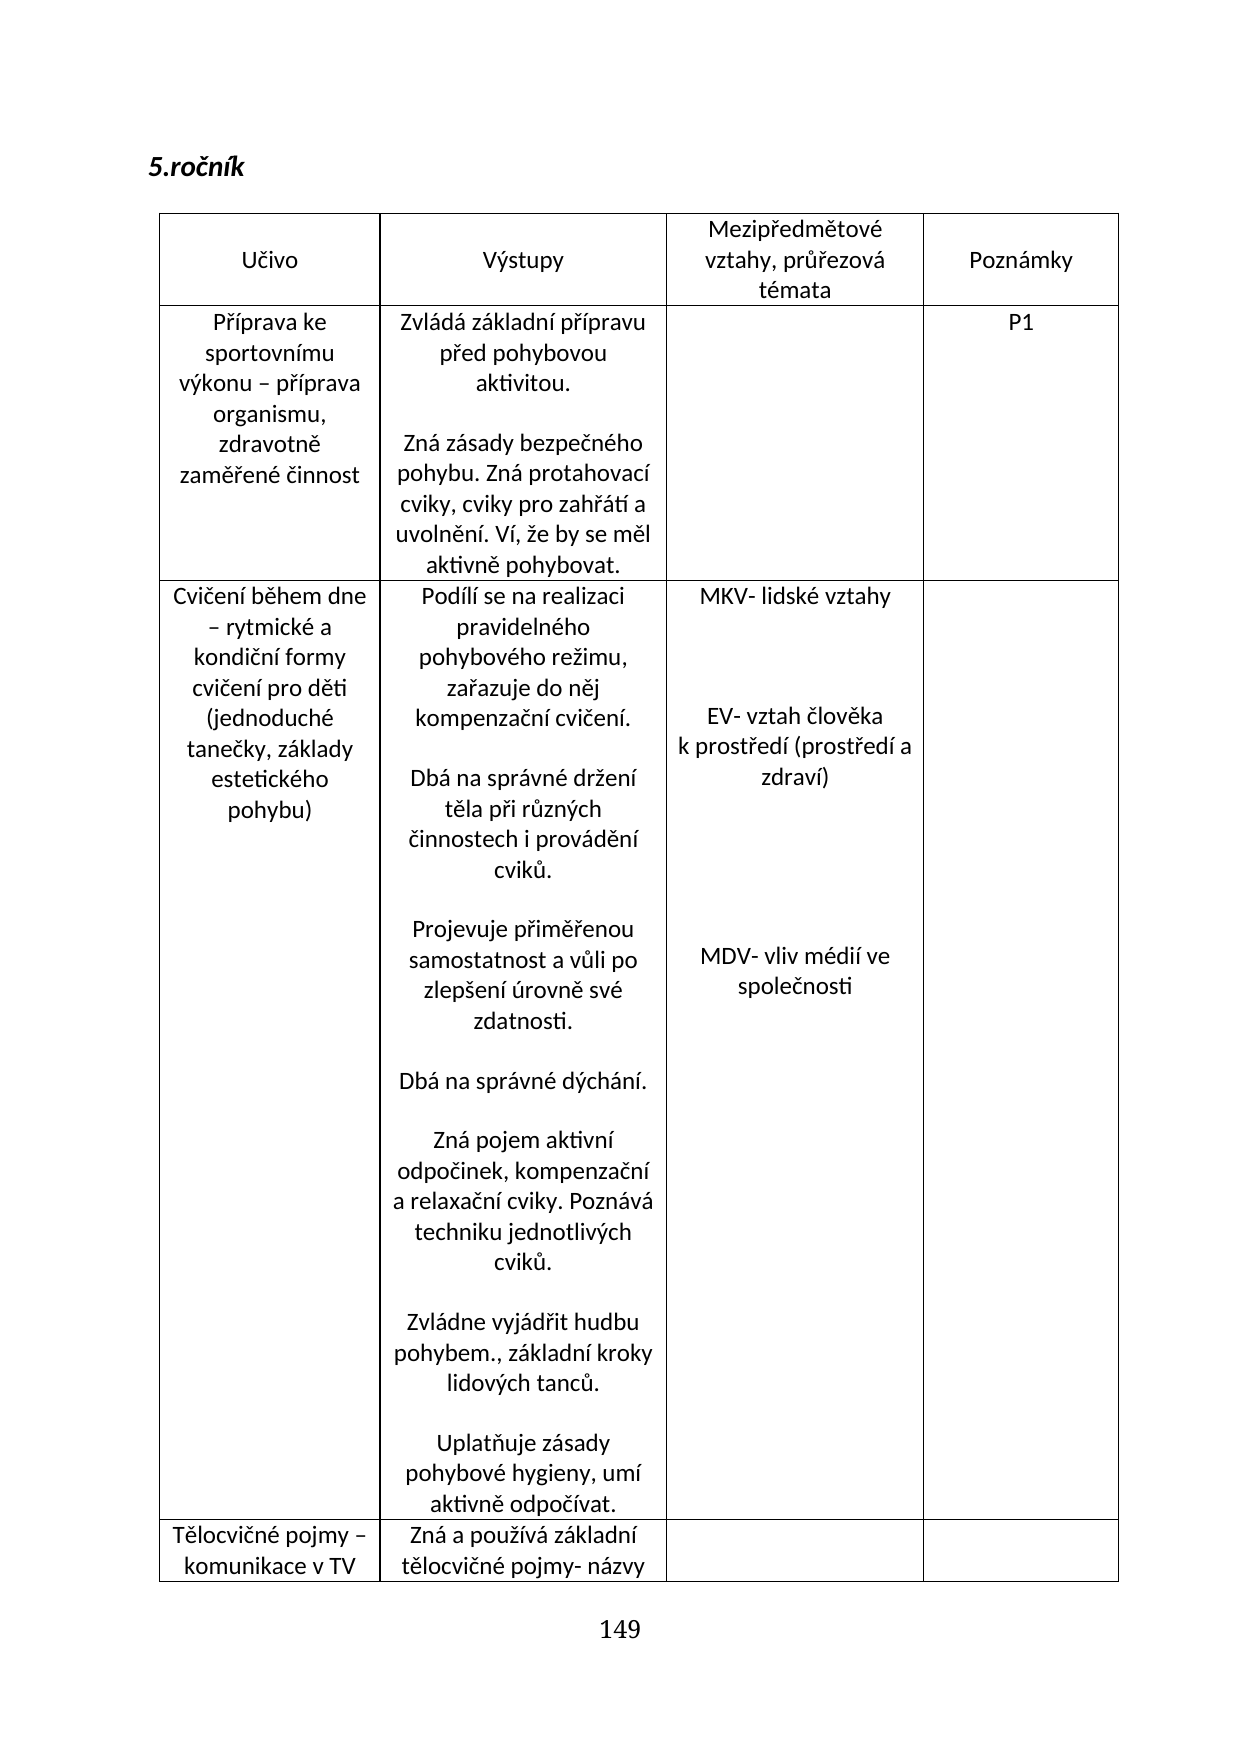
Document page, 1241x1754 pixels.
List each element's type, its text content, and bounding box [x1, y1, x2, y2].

table_header Poznámky [924, 214, 1118, 305]
table_header Učivo [160, 214, 379, 305]
table_header Výstupy [381, 214, 666, 305]
table_cell Zvládá základní přípravu před pohybovou aktivitou. Zná zásady bezpečného pohybu. Zná protahovací cviky, cviky pro zahřátí a uvolnění. Ví, že by se měl aktivně pohybovat. [381, 306, 666, 579]
table_header Mezipředmětové vztahy, průřezová témata [667, 214, 923, 305]
table_cell Podílí se na realizaci pravidelného pohybového režimu, zařazuje do něj kompenzační cvičení. Dbá na správné držení těla při různých činnostech i provádění cviků. Projevuje přiměřenou samostatnost a vůli po zlepšení úrovně své zdatnosti. Dbá na správné dýchání. Zná pojem aktivní odpočinek, kompenzační a relaxační cviky. Poznává techniku jednotlivých cviků. Zvládne vyjádřit hudbu pohybem., základní kroky lidových tanců. Uplatňuje zásady pohybové hygieny, umí aktivně odpočívat. [381, 581, 666, 1518]
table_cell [381, 1520, 666, 1581]
table_cell [924, 1520, 1118, 1581]
text 5.ročník [148, 148, 1092, 183]
table_cell Tělocvičné pojmy – komunikace v TV [160, 1520, 379, 1581]
table_cell [667, 306, 923, 579]
table_cell Příprava ke sportovnímu výkonu – příprava organismu, zdravotně zaměřené činnost [160, 306, 379, 579]
table_cell [924, 581, 1118, 1518]
table_cell MKV- lidské vztahy EV- vztah člověka k prostředí (prostředí a zdraví) MDV- vliv médií ve společnosti [667, 581, 923, 1518]
table_cell Cvičení během dne – rytmické a kondiční formy cvičení pro děti (jednoduché tanečky, základy estetického pohybu) [160, 581, 379, 1518]
table_cell [667, 1520, 923, 1581]
table_cell P1 [924, 306, 1118, 579]
